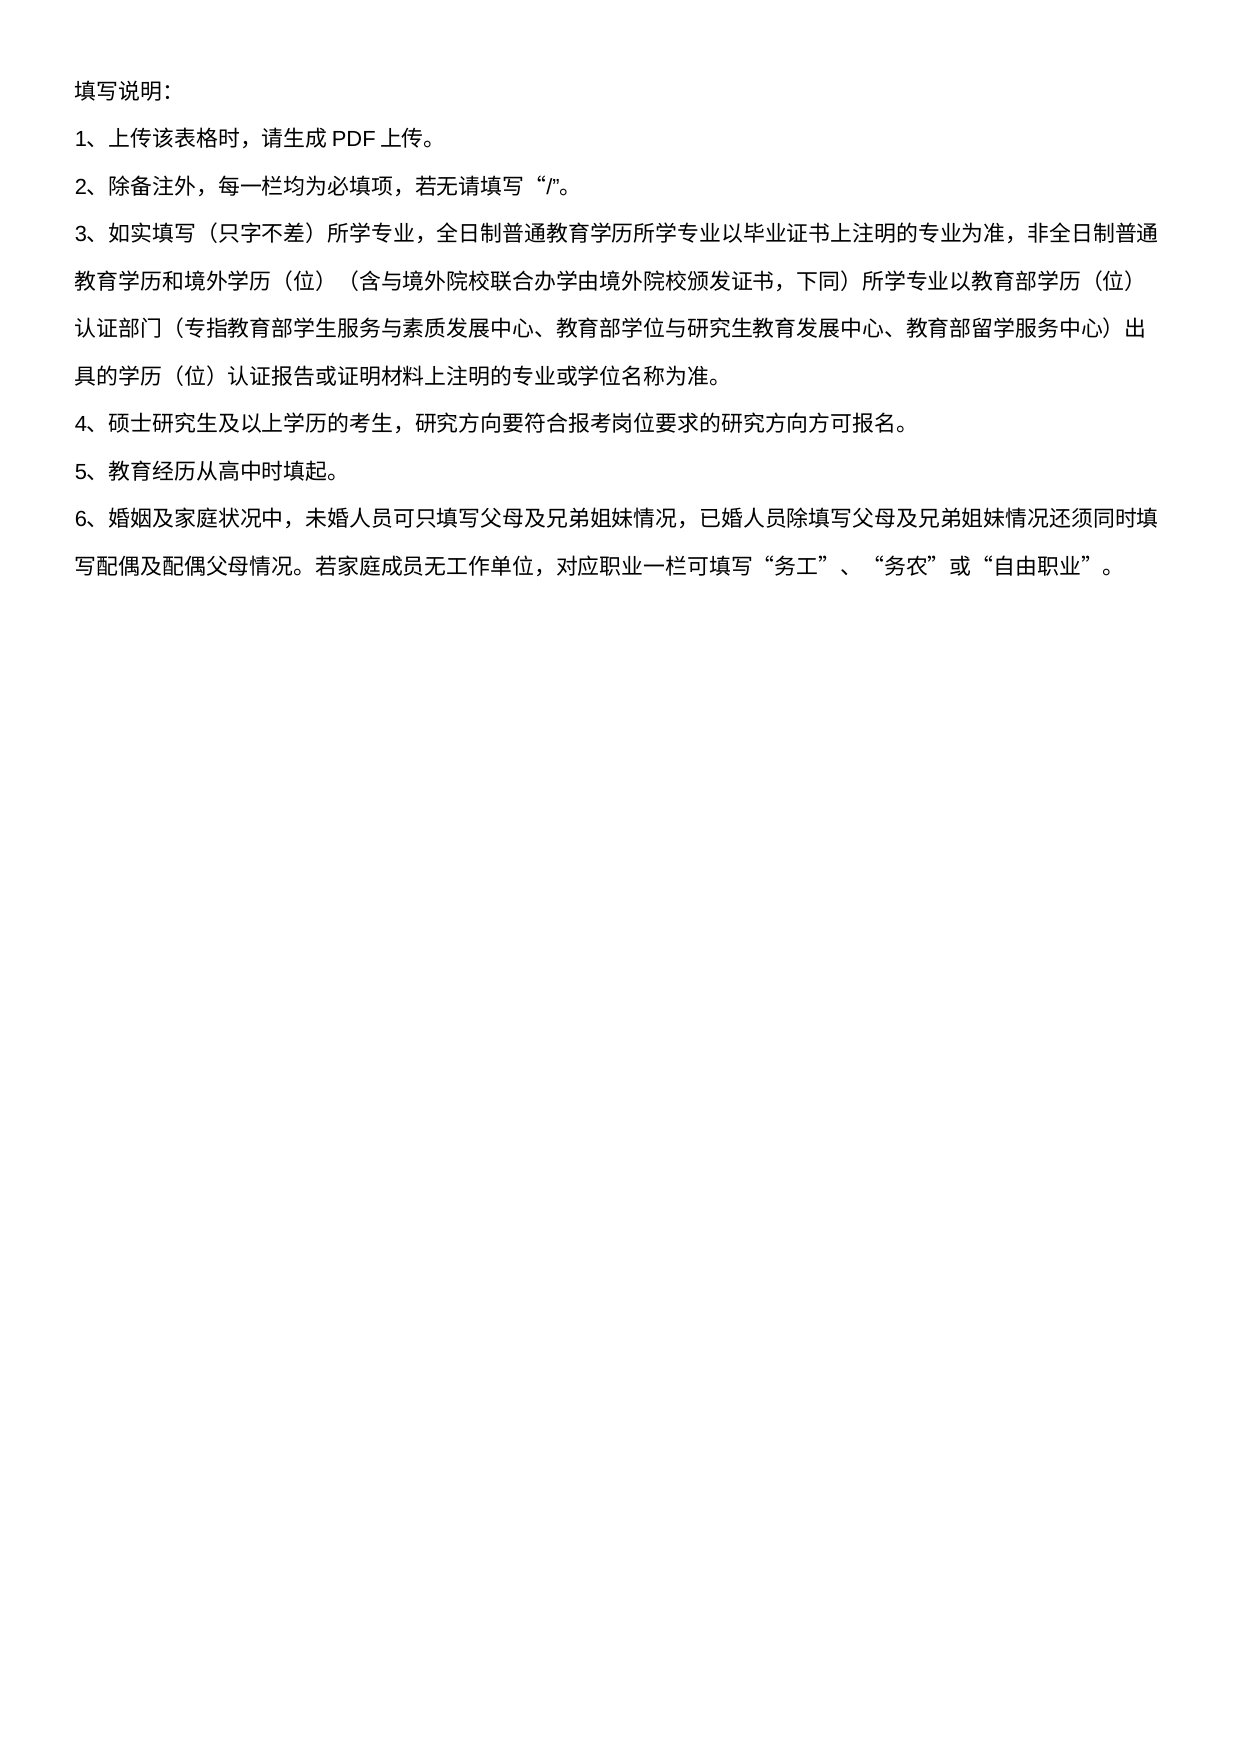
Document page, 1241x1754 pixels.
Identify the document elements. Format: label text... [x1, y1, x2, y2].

list 如实填写（只字不差）所学专业，全日制普通教育学历所学专业以毕业证书上注明的专业为准，非全日制普通教育学历和境外学历（位）（含与境外院校联合办学由境外院校颁发证书，下同）所学专业以教育部学历（位）认证部门（专指教育部学生服务与素质发展中心、教育部学位与研究生教育发展中心、教育部留学服务中心）出具的学历（位）认证报告或证明材料上注明的专业或学位名称为准。 [74, 216, 1166, 391]
list 婚姻及家庭状况中，未婚人员可只填写父母及兄弟姐妹情况，已婚人员除填写父母及兄弟姐妹情况还须同时填写配偶及配偶父母情况。若家庭成员无工作单位，对应职业一栏可填写“务工”、“务农”或“自由职业”。 [74, 501, 1166, 581]
list 硕士研究生及以上学历的考生，研究方向要符合报考岗位要求的研究方向方可报名。 [74, 406, 1166, 438]
list 除备注外，每一栏均为必填项，若无请填写“/”。 [74, 169, 1166, 201]
list 上传该表格时，请生成PDF上传。 [74, 121, 1166, 153]
text 填写说明： [74, 74, 1166, 106]
list 教育经历从高中时填起。 [74, 454, 1166, 486]
